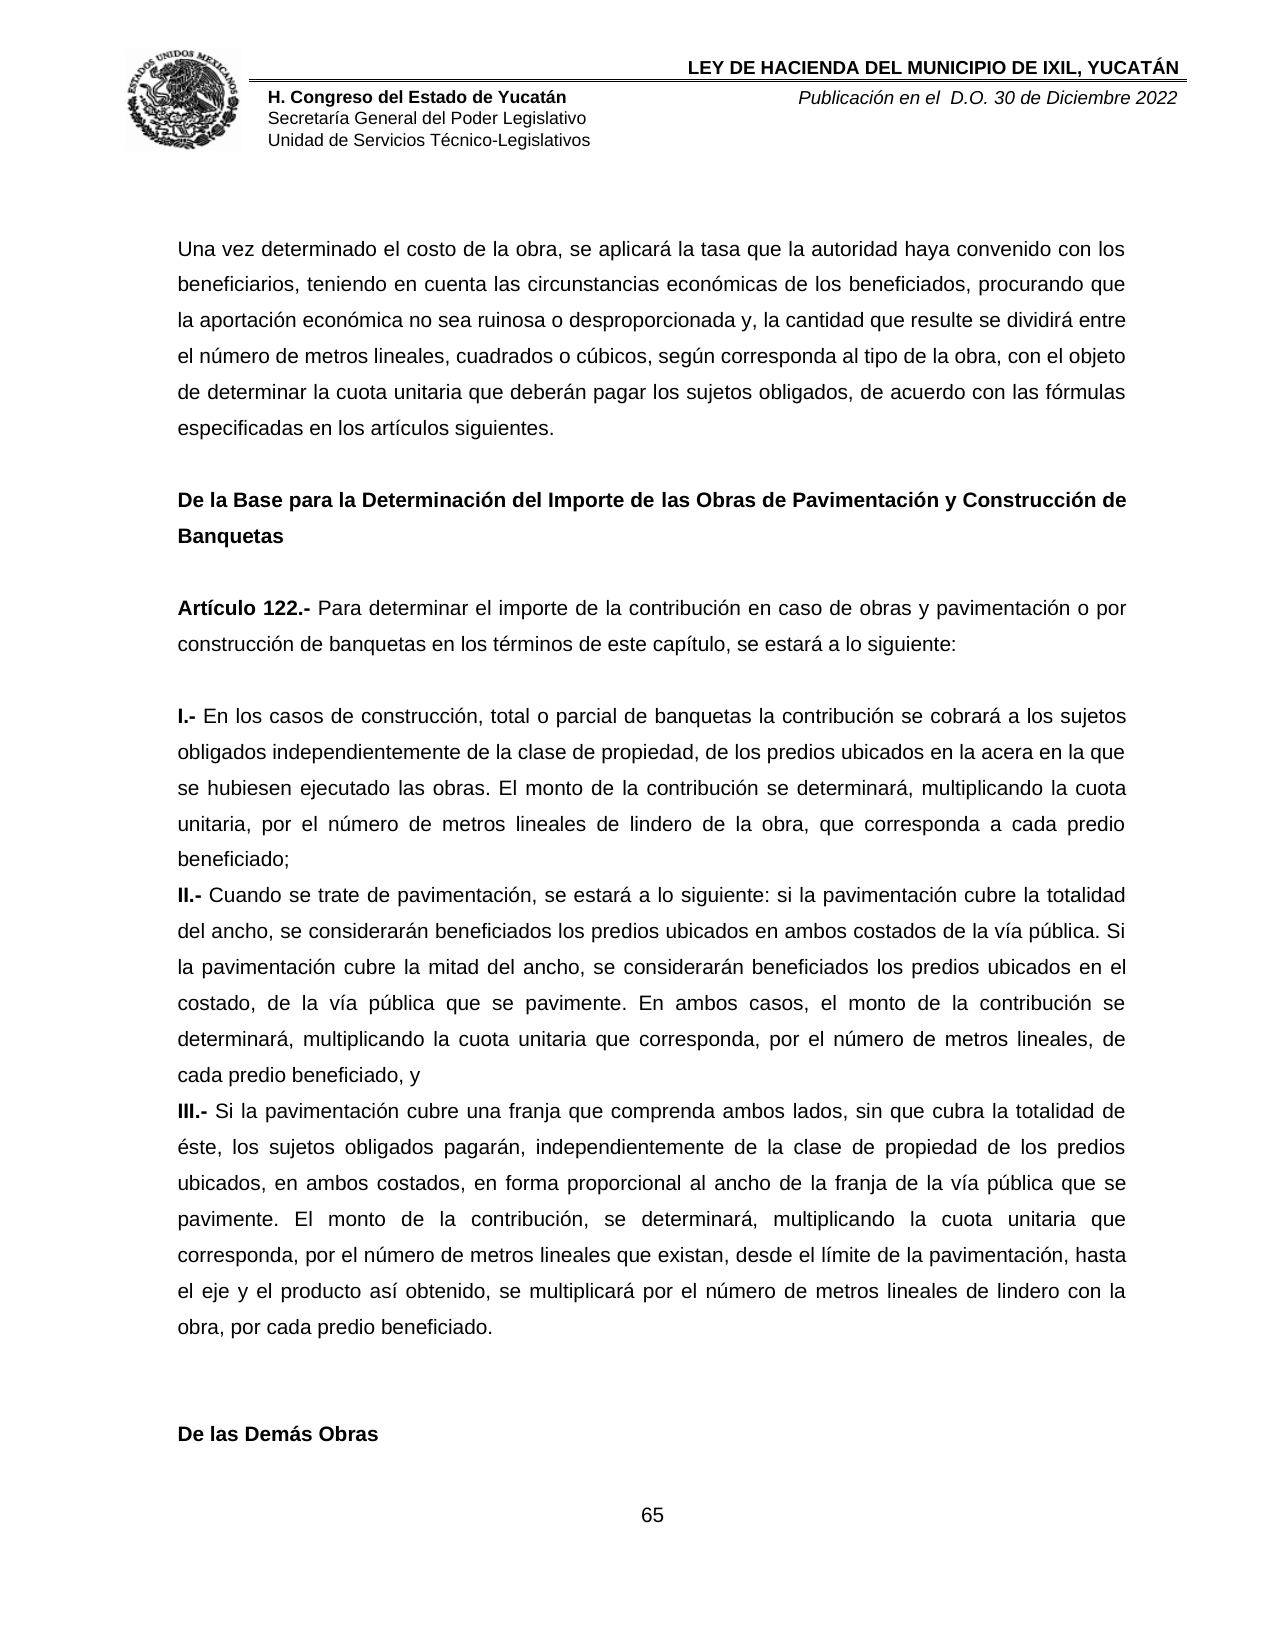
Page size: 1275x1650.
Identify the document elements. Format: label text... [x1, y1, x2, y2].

text Artículo 122.- Para determinar el importe de la contribución en caso de obras y pavimentación o por construcción de banquetas en los términos de este capítulo, se estará a lo siguiente: [177, 596, 1127, 656]
text II.- Cuando se trate de pavimentación, se estará a lo siguiente: si la pavimentación cubre la totalidad del ancho, se considerarán beneficiados los predios ubicados en ambos costados de la vía pública. Si la pavimentación cubre la mitad del ancho, se considerarán beneficiados los predios ubicados en el costado, de la vía pública que se pavimente. En ambos casos, el monto de la contribución se determinará, multiplicando la cuota unitaria que corresponda, por el número de metros lineales, de cada predio beneficiado, y [177, 883, 1127, 1087]
text Una vez determinado el costo de la obra, se aplicará la tasa que la autoridad haya convenido con los beneficiarios, teniendo en cuenta las circunstancias económicas de los beneficiados, procurando que la aportación económica no sea ruinosa o desproporcionada y, la cantidad que resulte se dividirá entre el número de metros lineales, cuadrados o cúbicos, según corresponda al tipo de la obra, con el objeto de determinar la cuota unitaria que deberán pagar los sujetos obligados, de acuerdo con las fórmulas especificadas en los artículos siguientes. [177, 236, 1127, 440]
text III.- Si la pavimentación cubre una franja que comprenda ambos lados, sin que cubra la totalidad de éste, los sujetos obligados pagarán, independientemente de la clase de propiedad de los predios ubicados, en ambos costados, en forma proporcional al ancho de la franja de la vía pública que se pavimente. El monto de la contribución, se determinará, multiplicando la cuota unitaria que corresponda, por el número de metros lineales que existan, desde el límite de la pavimentación, hasta el eje y el producto así obtenido, se multiplicará por el número de metros lineales de lindero con la obra, por cada predio beneficiado. [177, 1099, 1127, 1338]
text De la Base para la Determinación del Importe de las Obras de Pavimentación y Construcción de Banquetas [177, 488, 1127, 548]
text I.- En los casos de construcción, total o parcial de banquetas la contribución se cobrará a los sujetos obligados independientemente de la clase de propiedad, de los predios ubicados en la acera en la que se hubiesen ejecutado las obras. El monto de la contribución se determinará, multiplicando la cuota unitaria, por el número de metros lineales de lindero de la obra, que corresponda a cada predio beneficiado; [177, 703, 1127, 871]
text De las Demás Obras [177, 1422, 1127, 1446]
